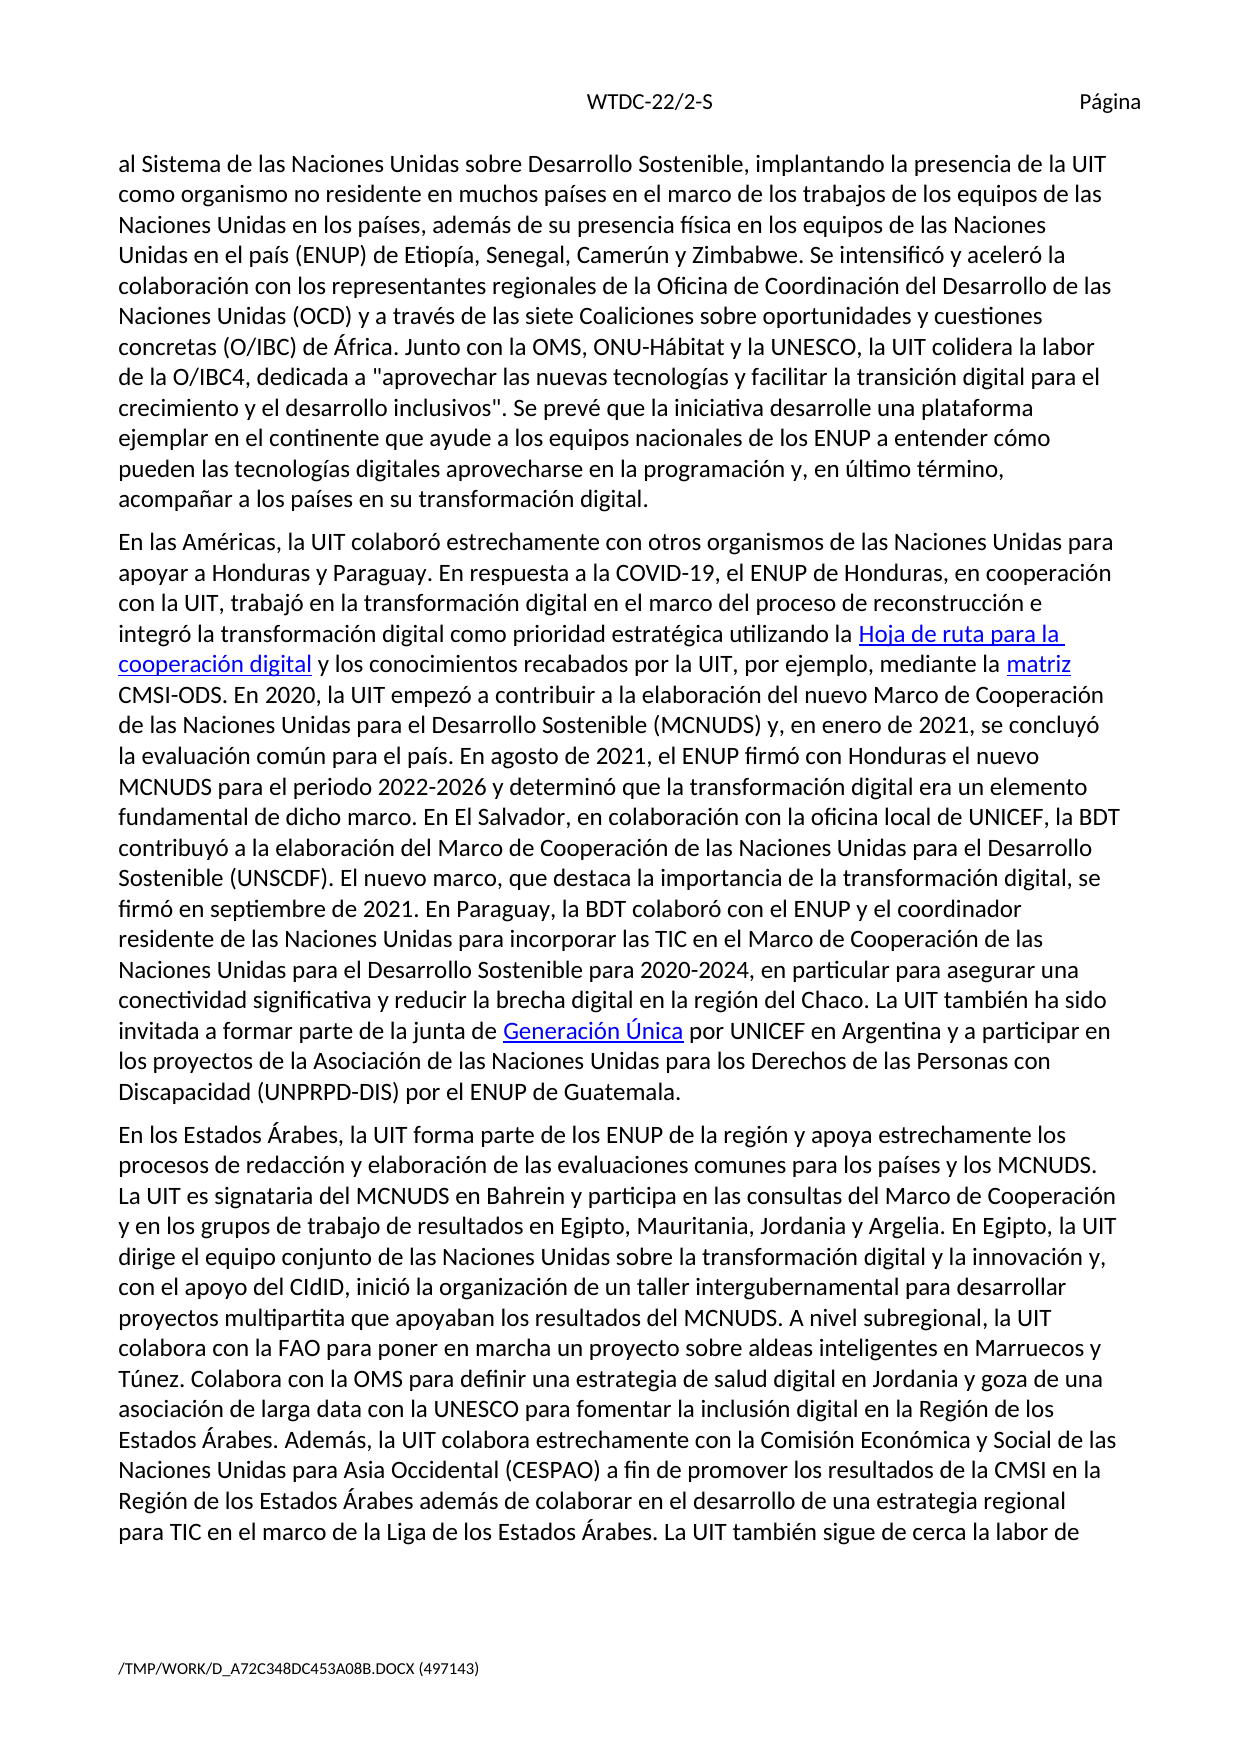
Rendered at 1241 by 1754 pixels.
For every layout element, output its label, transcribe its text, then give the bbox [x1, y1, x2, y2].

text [118, 1119, 1122, 1546]
text En las Américas, la UIT colaboró estrechamente con otros organismos de las Naciones Unidas para apoyar a Honduras y Paraguay. En respuesta a la COVID-19, el ENUP de Honduras, en cooperación con la UIT, trabajó en la transformación digital en el marco del proceso de reconstrucción e integró la transformación digital como prioridad estratégica utilizando la Hoja de ruta para la cooperación digital y los conocimientos recabados por la UIT, por ejemplo, mediante la matriz CMSI-ODS. En 2020, la UIT empezó a contribuir a la elaboración del nuevo Marco de Cooperación de las Naciones Unidas para el Desarrollo Sostenible (MCNUDS) y, en enero de 2021, se concluyó la evaluación común para el país. En agosto de 2021, el ENUP firmó con Honduras el nuevo MCNUDS para el periodo 2022-2026 y determinó que la transformación digital era un elemento fundamental de dicho marco. En El Salvador, en colaboración con la oficina local de UNICEF, la BDT contribuyó a la elaboración del Marco de Cooperación de las Naciones Unidas para el Desarrollo Sostenible (UNSCDF). El nuevo marco, que destaca la importancia de la transformación digital, se firmó en septiembre de 2021. En Paraguay, la BDT colaboró con el ENUP y el coordinador residente de las Naciones Unidas para incorporar las TIC en el Marco de Cooperación de las Naciones Unidas para el Desarrollo Sostenible para 2020-2024, en particular para asegurar una conectividad significativa y reducir la brecha digital en la región del Chaco. La UIT también ha sido invitada a formar parte de la junta de Generación Única por UNICEF en Argentina y a participar en los proyectos de la Asociación de las Naciones Unidas para los Derechos de las Personas con Discapacidad (UNPRPD-DIS) por el ENUP de Guatemala. [118, 526, 1122, 1106]
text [118, 148, 1122, 514]
